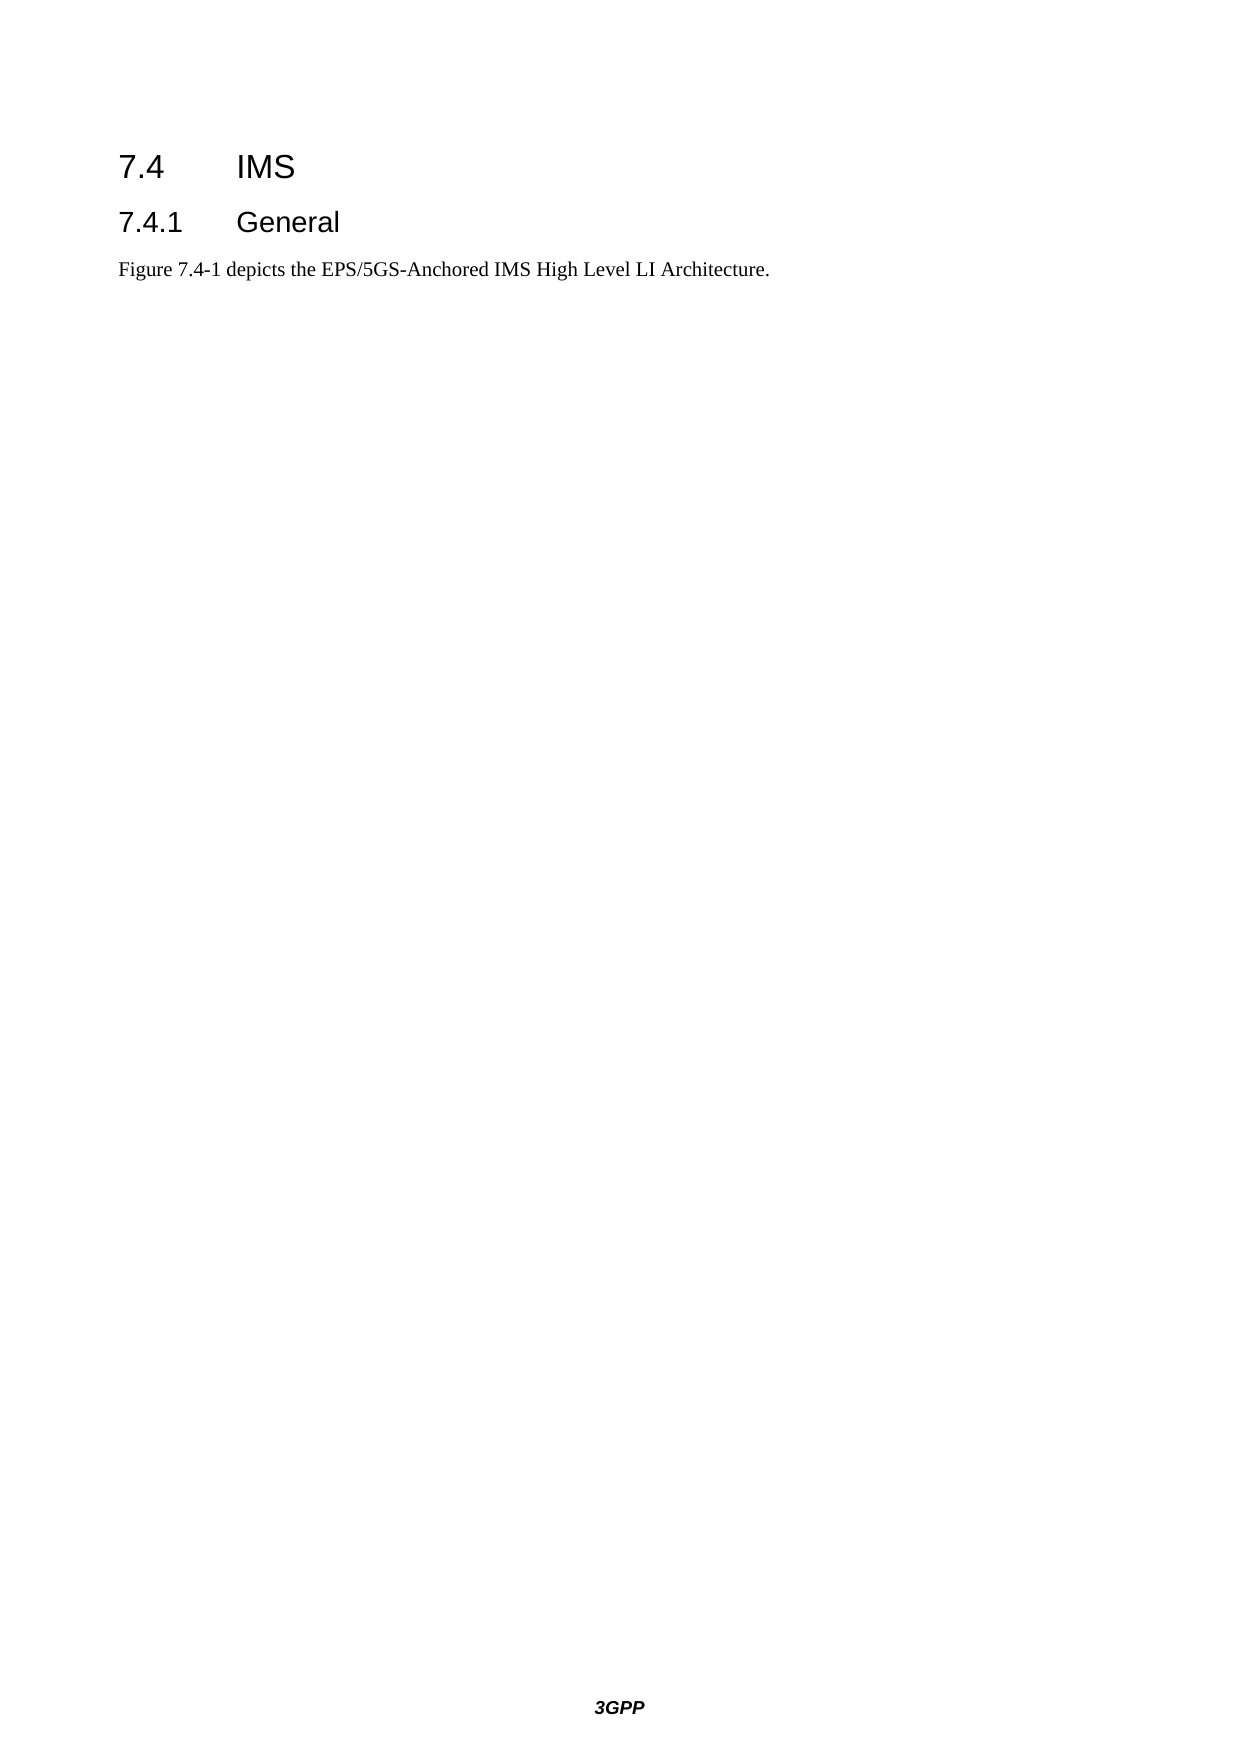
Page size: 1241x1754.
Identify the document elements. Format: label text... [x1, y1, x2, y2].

text Figure 7.4-1 depicts the EPS/5GS-Anchored IMS High Level LI Architecture. [118, 257, 1122, 281]
subtitle 7.4.1 General [118, 205, 1122, 238]
subtitle 7.4 IMS [118, 147, 1122, 186]
